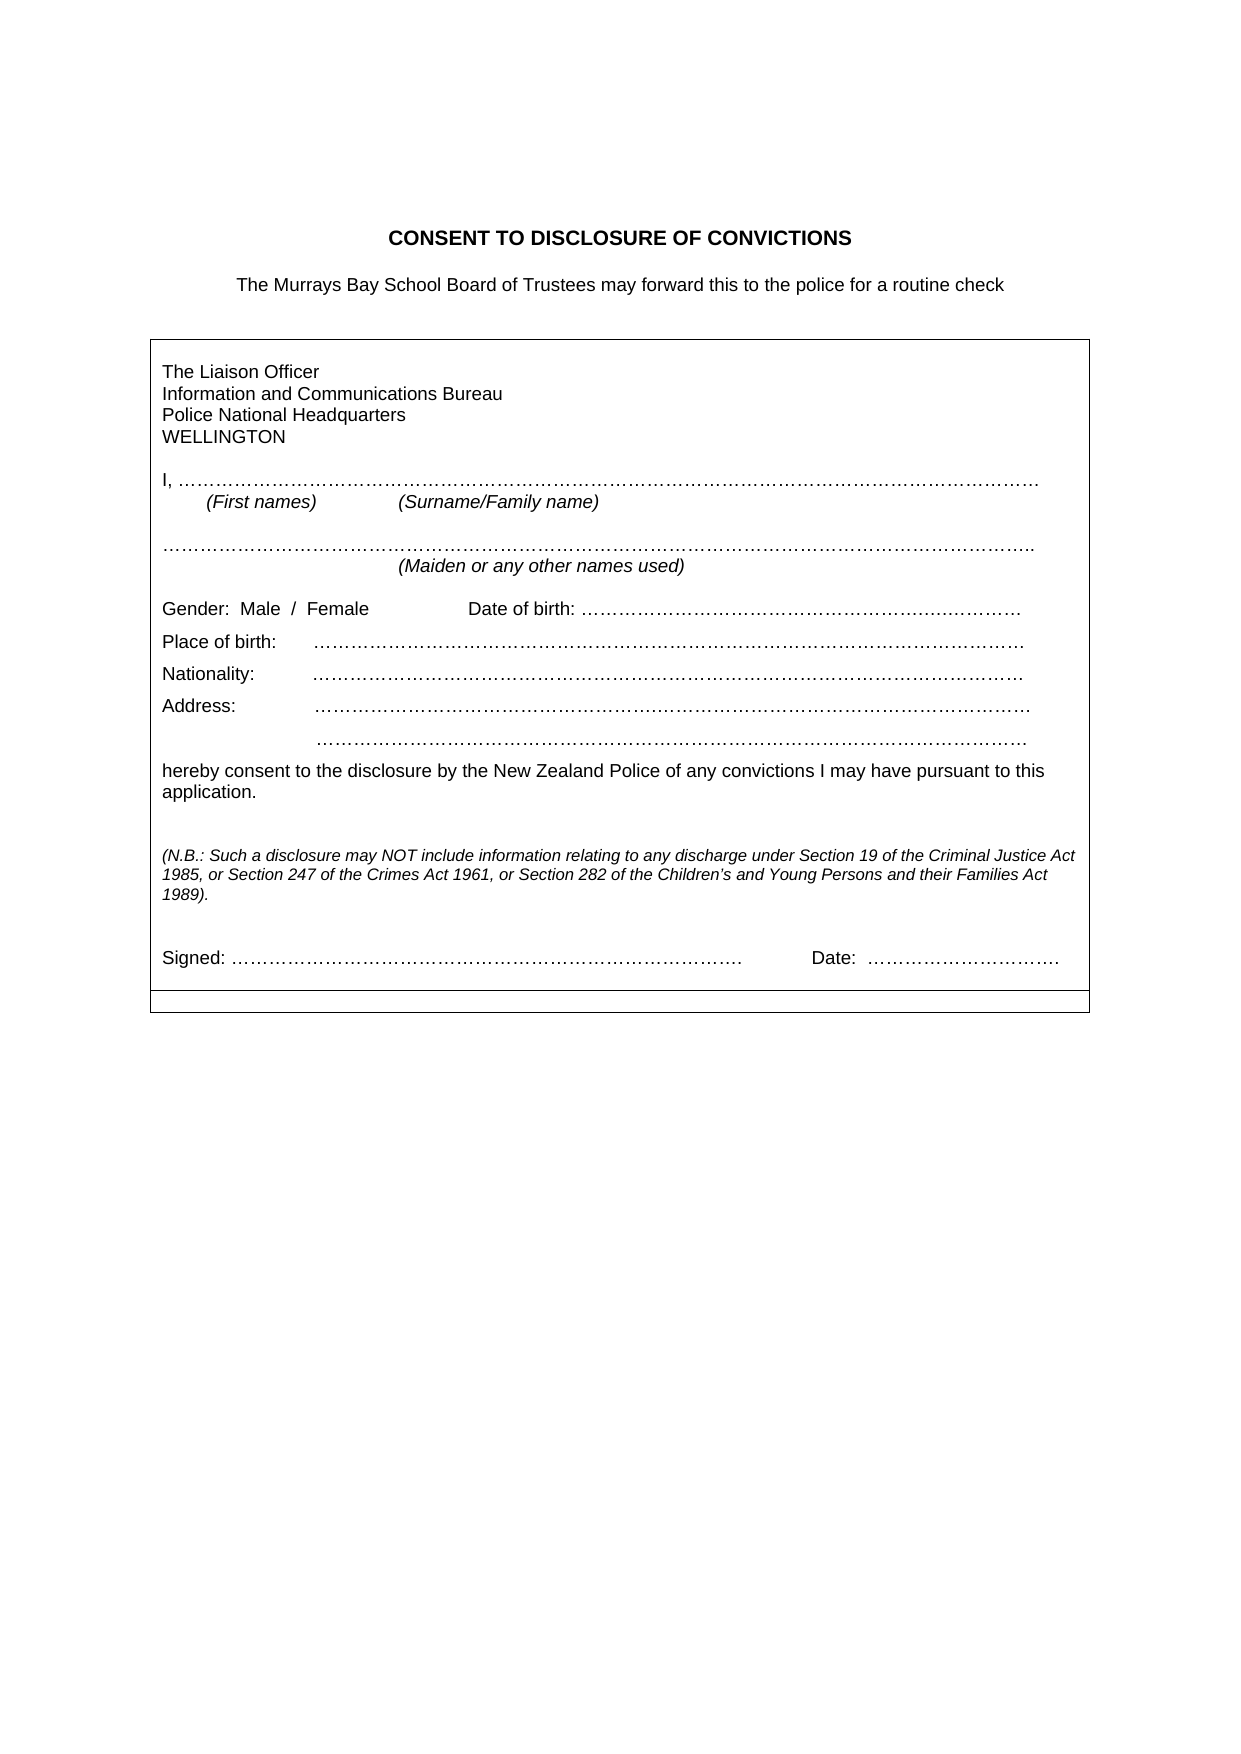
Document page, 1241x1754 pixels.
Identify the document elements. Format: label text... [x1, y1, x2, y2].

text CONSENT TO DISCLOSURE OF CONVICTIONS [150, 226, 1090, 250]
table_header The Liaison Officer Information and Communications Bureau Police National Headquarters WELLINGTON I, ………………………………………………………………………………………………………………………… (First names) (Surname/Family name) ………………………………………………………………………………………………………………………….. (Maiden or any other names used) Gender: Male / Female Date of birth: ……………………………………………….….………… Place of birth: …………………………………………………………………………………………………… Nationality: …………………………………………………………………………………………………… Address: ……………………………………………….…………………………………………………… …………………………………………………………………………………………………… hereby consent to the disclosure by the New Zealand Police of any convictions I may have pursuant to this application. (N.B.: Such a disclosure may NOT include information relating to any discharge under Section 19 of the Criminal Justice Act 1985, or Section 247 of the Crimes Act 1961, or Section 282 of the Children’s and Young Persons and their Families Act 1989). Signed: ………………………………………………………………………. Date: …………………………. [151, 340, 1089, 990]
table_cell [151, 991, 1089, 1012]
text The Murrays Bay School Board of Trustees may forward this to the police for a routine check [150, 274, 1090, 295]
